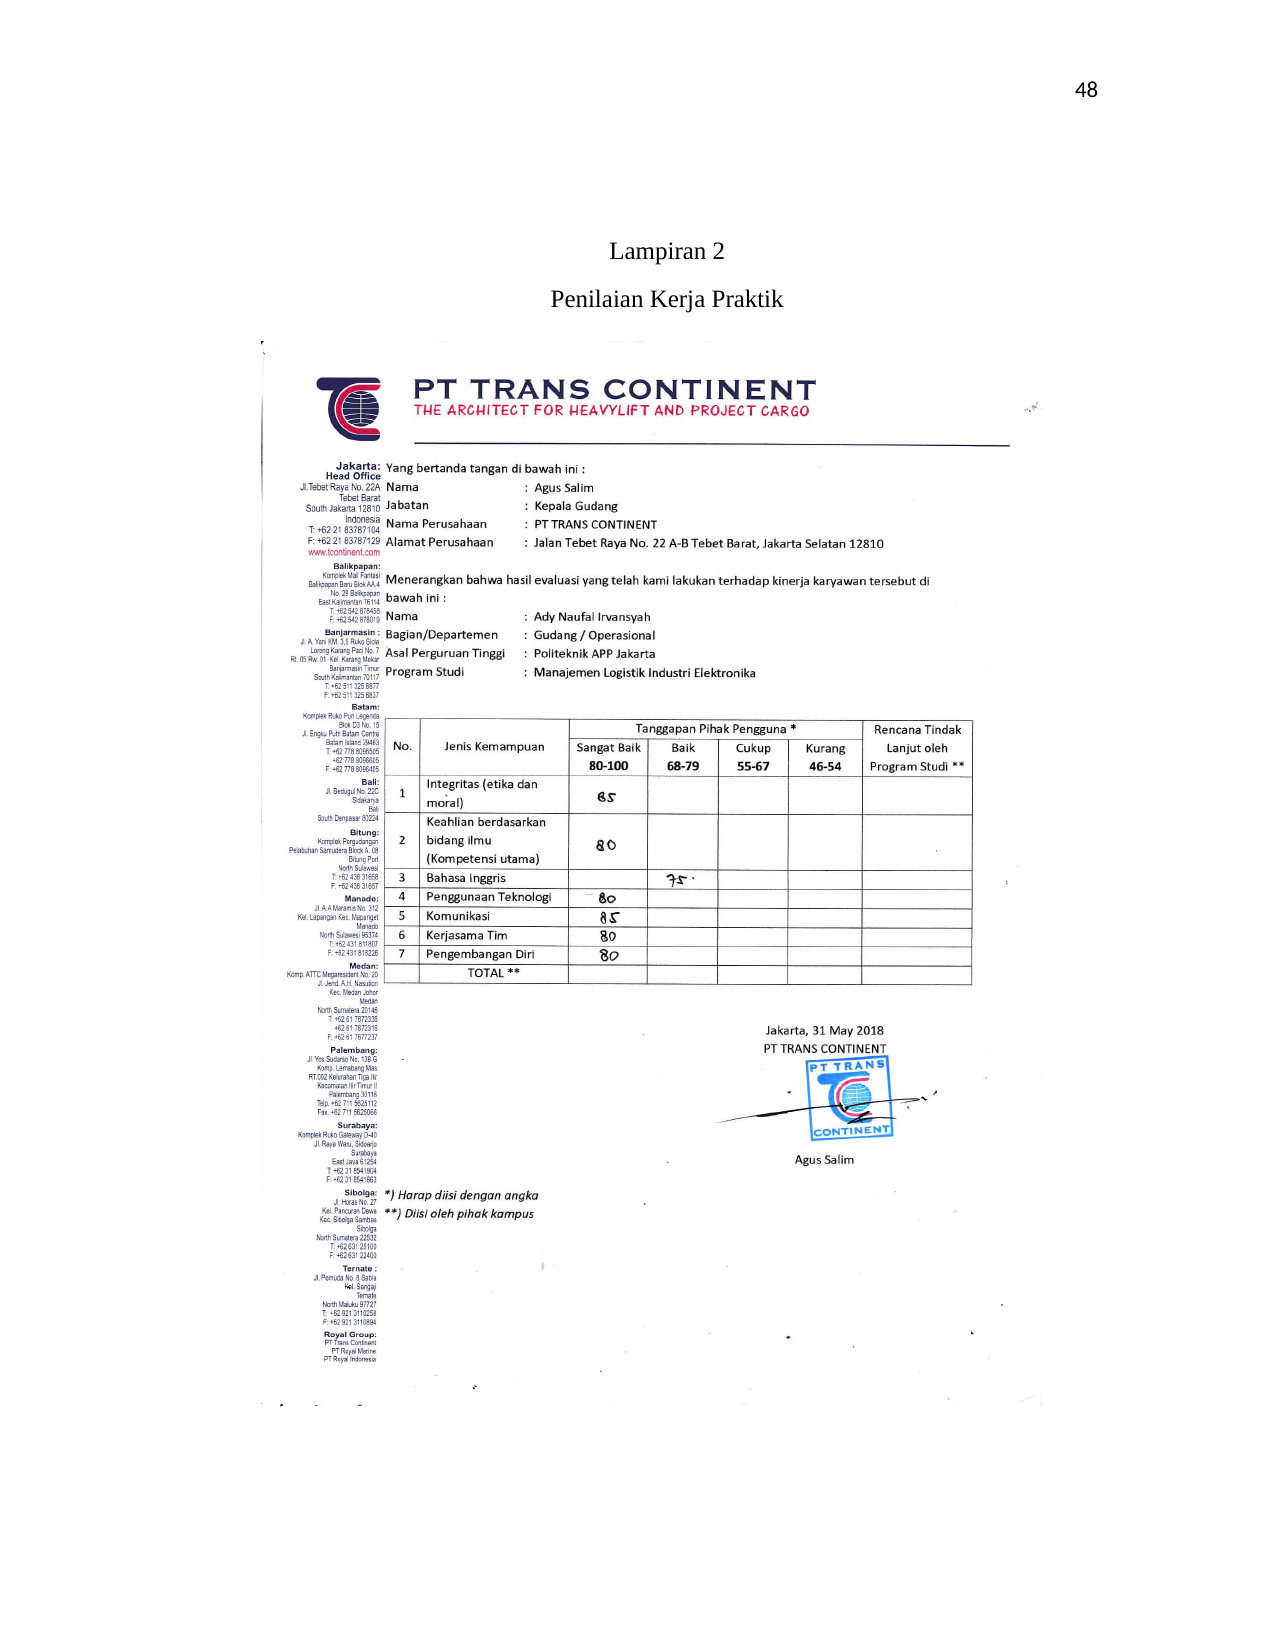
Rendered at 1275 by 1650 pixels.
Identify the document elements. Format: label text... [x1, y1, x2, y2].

text Lampiran 2 [236, 236, 1098, 265]
picture [261, 341, 1042, 1407]
text Penilaian Kerja Praktik [236, 284, 1098, 313]
